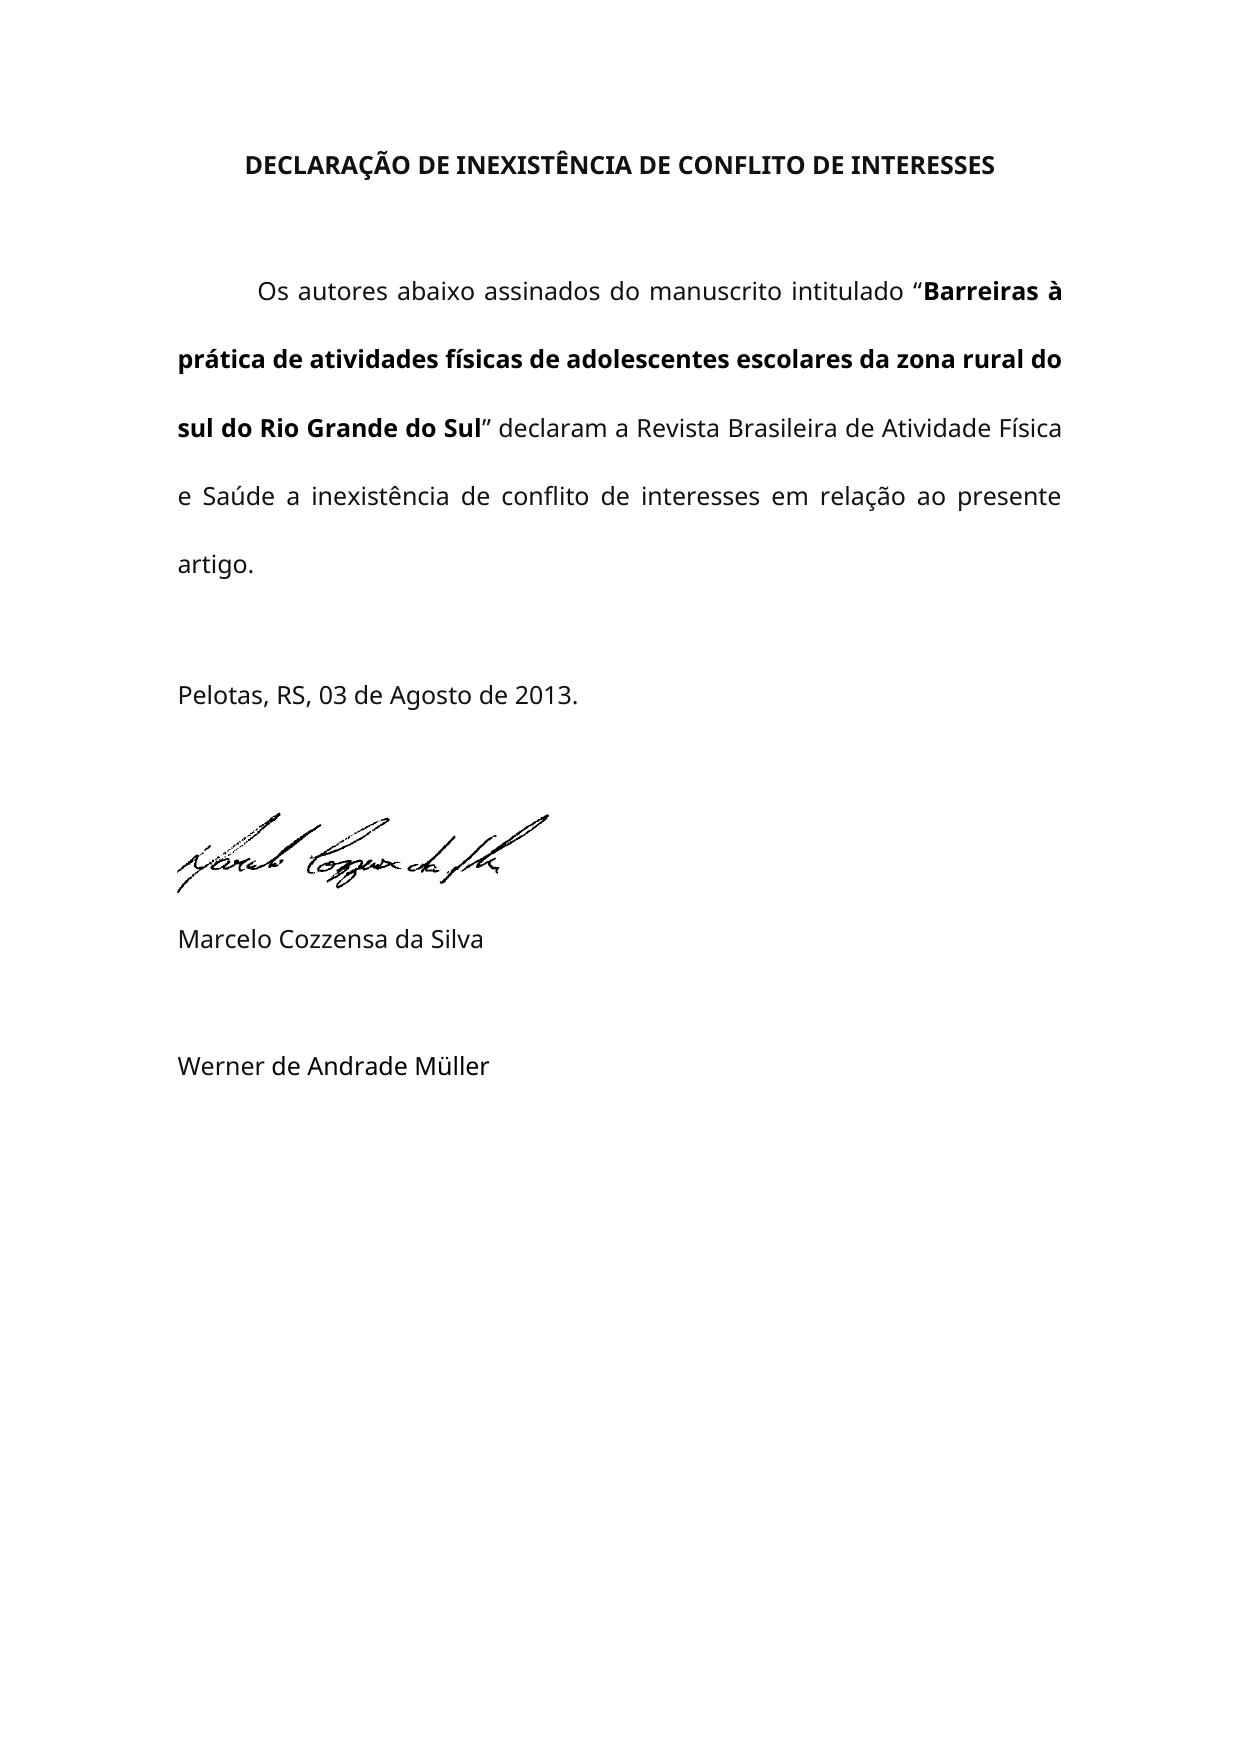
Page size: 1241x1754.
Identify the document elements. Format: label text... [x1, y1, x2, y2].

text Werner de Andrade Müller [177, 1048, 1063, 1082]
text Pelotas, RS, 03 de Agosto de 2013. [177, 644, 1063, 712]
text Os autores abaixo assinados do manuscrito intitulado “Barreiras à prática de atividades físicas de adolescentes escolares da zona rural do sul do Rio Grande do Sul” declaram a Revista Brasileira de Atividade Física e Saúde a inexistência de conflito de interesses em relação ao presente artigo. [177, 274, 1063, 581]
text Marcelo Cozzensa da Silva [177, 922, 1063, 956]
text DECLARAÇÃO DE INEXISTÊNCIA DE CONFLITO DE INTERESSES [177, 148, 1063, 182]
